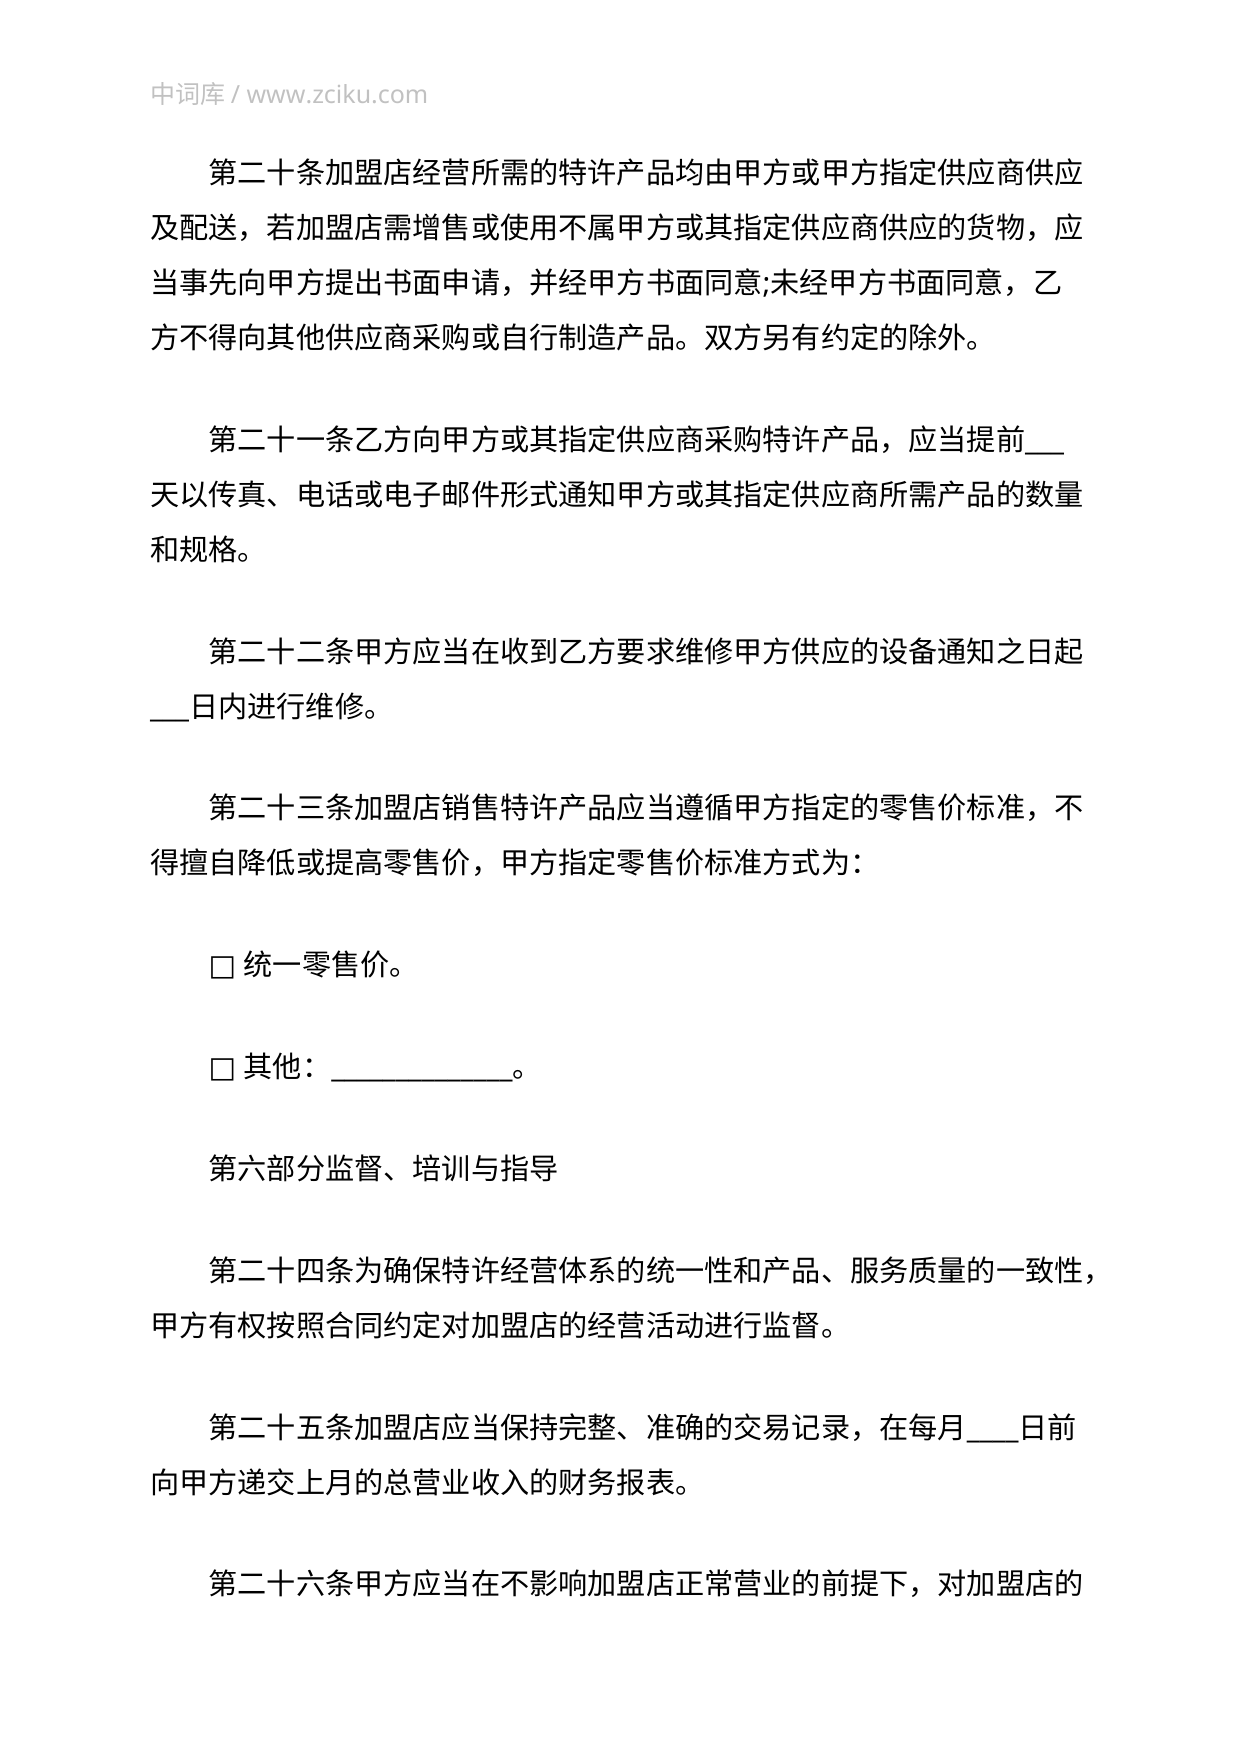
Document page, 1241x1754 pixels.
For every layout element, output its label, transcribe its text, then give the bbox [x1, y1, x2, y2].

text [150, 1561, 1090, 1603]
text 第二十三条加盟店销售特许产品应当遵循甲方指定的零售价标准，不得擅自降低或提高零售价，甲方指定零售价标准方式为： [150, 785, 1090, 882]
text 第二十一条乙方向甲方或其指定供应商采购特许产品，应当提前___天以传真、电话或电子邮件形式通知甲方或其指定供应商所需产品的数量和规格。 [150, 417, 1090, 569]
text 第二十五条加盟店应当保持完整、准确的交易记录，在每月____日前向甲方递交上月的总营业收入的财务报表。 [150, 1404, 1090, 1501]
text 第二十四条为确保特许经营体系的统一性和产品、服务质量的一致性，甲方有权按照合同约定对加盟店的经营活动进行监督。 [150, 1247, 1090, 1345]
text □ 统一零售价。 [150, 942, 1090, 984]
text 第二十二条甲方应当在收到乙方要求维修甲方供应的设备通知之日起___日内进行维修。 [150, 628, 1090, 726]
text 第六部分监督、培训与指导 [150, 1146, 1090, 1188]
text □ 其他：______________。 [150, 1044, 1090, 1086]
text 第二十条加盟店经营所需的特许产品均由甲方或甲方指定供应商供应及配送，若加盟店需增售或使用不属甲方或其指定供应商供应的货物，应当事先向甲方提出书面申请，并经甲方书面同意;未经甲方书面同意，乙方不得向其他供应商采购或自行制造产品。双方另有约定的除外。 [150, 150, 1090, 357]
